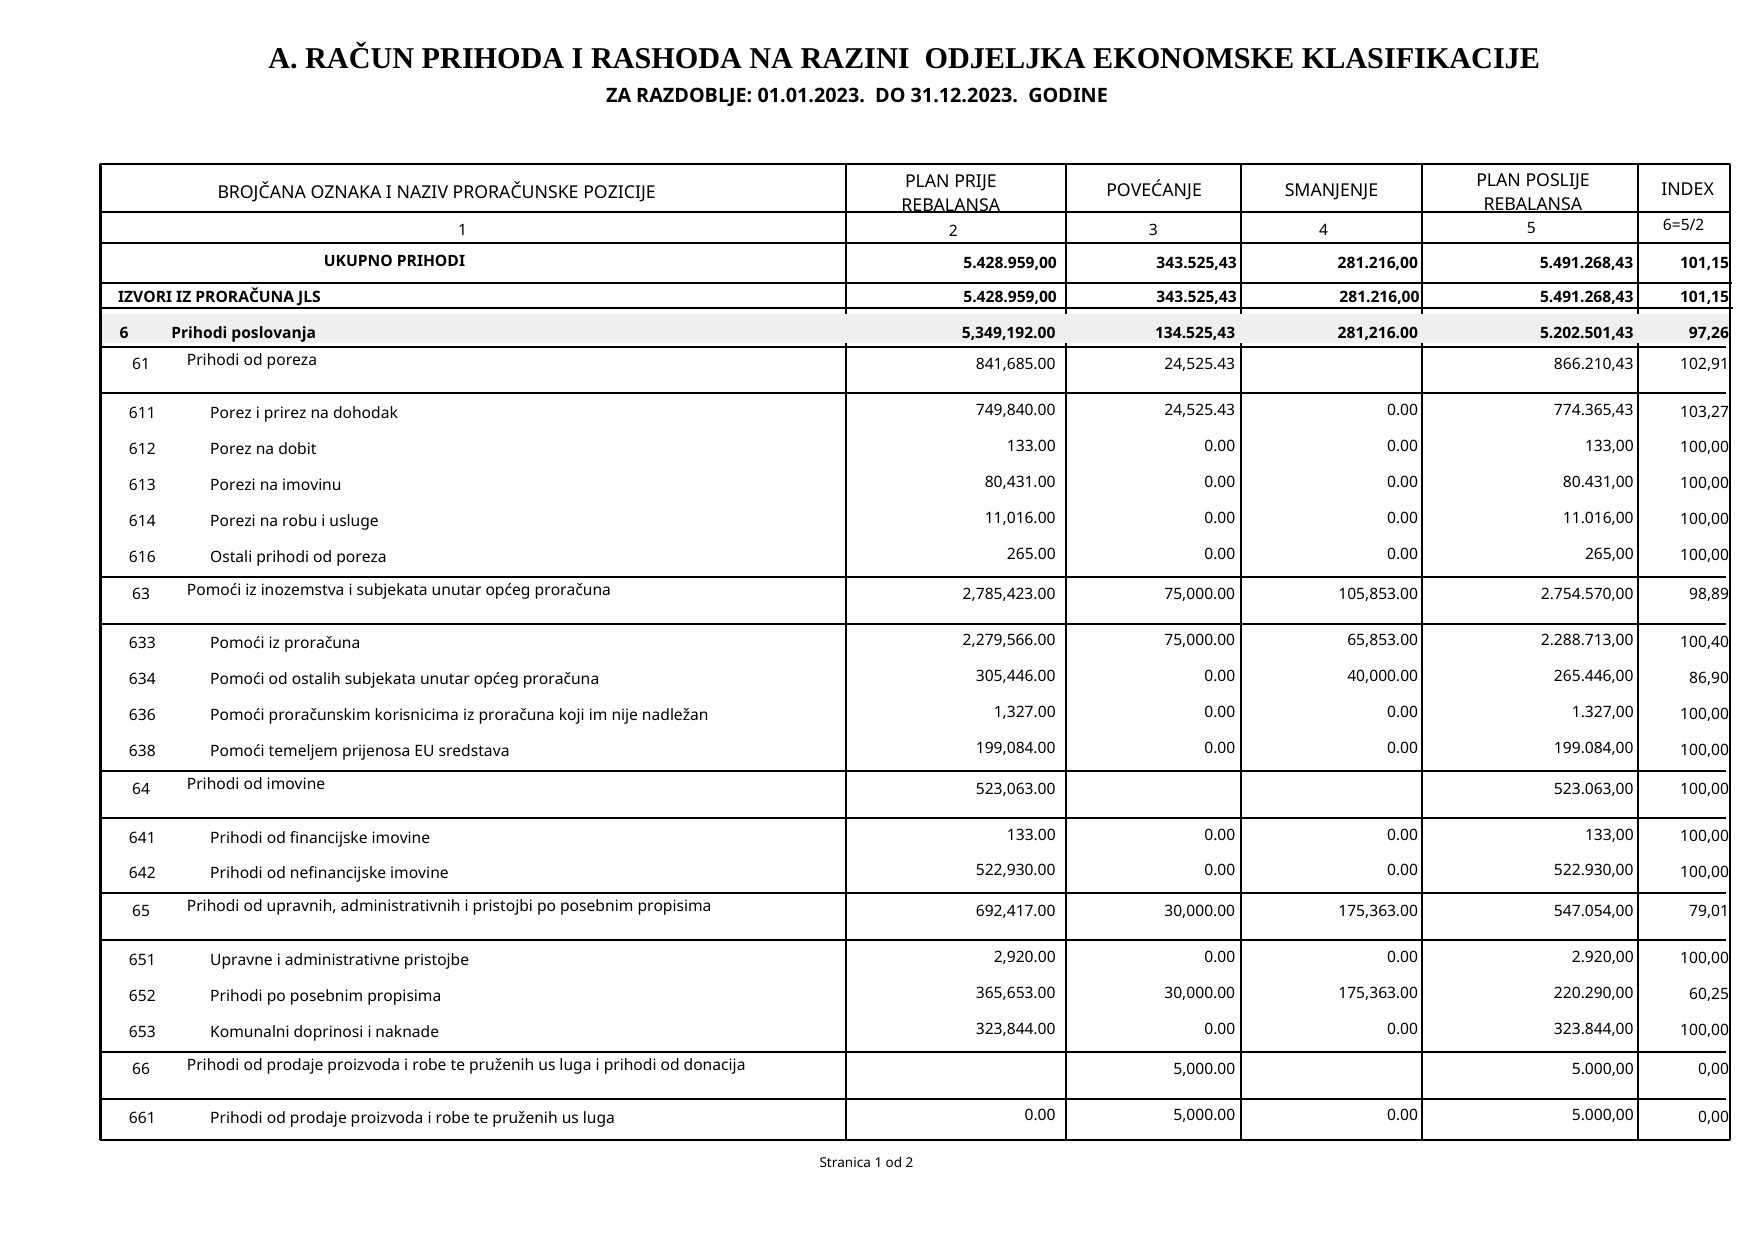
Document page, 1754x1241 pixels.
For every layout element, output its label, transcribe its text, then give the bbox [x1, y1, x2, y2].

text 103,27 [1646, 400, 1729, 421]
text 133,00 [1430, 435, 1633, 455]
text Prihodi po posebnim propisima [210, 985, 840, 1005]
text Komunalni doprinosi i naknade [210, 1021, 840, 1041]
text 343.525,43 [1077, 286, 1237, 307]
text 641 [129, 826, 182, 847]
text 100,00 [1646, 472, 1729, 492]
text 523.063,00 [1432, 777, 1633, 798]
text 0.00 [1254, 946, 1418, 966]
text 11.016,00 [1430, 507, 1633, 527]
text 101,15 [1644, 251, 1729, 272]
text 100,00 [1646, 544, 1729, 564]
text POVEĆANJE [1085, 178, 1222, 202]
text 636 [129, 704, 182, 724]
text 175,363.00 [1254, 982, 1418, 1002]
text 199.084,00 [1430, 737, 1633, 757]
text 265.00 [852, 542, 1055, 563]
text 633 [129, 632, 182, 652]
text 102,91 [1646, 353, 1729, 373]
text 0.00 [1254, 1104, 1418, 1124]
text IZVORI IZ PRORAČUNA JLS [118, 286, 516, 307]
text 0.00 [1071, 1017, 1235, 1038]
text 1.327,00 [1430, 701, 1633, 721]
text 265,00 [1430, 542, 1633, 563]
text Pomoći proračunskim korisnicima iz proračuna koji im nije nadležan [210, 704, 840, 724]
text 133.00 [852, 435, 1055, 455]
text 281,216.00 [1254, 322, 1418, 342]
text Ostali prihodi od poreza [210, 546, 840, 566]
text Prihodi od financijske imovine [210, 826, 840, 846]
text 5.202.501,43 [1432, 322, 1633, 342]
text 5.000,00 [1430, 1104, 1633, 1124]
text 86,90 [1646, 666, 1729, 687]
text Porezi na robu i usluge [210, 510, 840, 530]
text 614 [129, 510, 182, 530]
text 5 [1518, 217, 1544, 238]
text 61 [132, 353, 160, 373]
text 0.00 [1071, 542, 1235, 563]
text 2,785,423.00 [857, 583, 1055, 603]
text 64 [132, 777, 160, 798]
text 547.054,00 [1432, 900, 1633, 920]
text 0.00 [1254, 859, 1418, 879]
text 30,000.00 [1076, 900, 1235, 920]
text 5,349,192.00 [854, 322, 1055, 342]
text 0.00 [1254, 507, 1418, 527]
text 3 [1140, 218, 1166, 240]
text 638 [129, 740, 182, 760]
text Prihodi od poreza [187, 348, 846, 368]
text 5.428.959,00 [858, 286, 1057, 307]
text 40,000.00 [1254, 665, 1418, 685]
text Stranica 1 od 2 [485, 1153, 1247, 1171]
text 0,00 [1646, 1058, 1729, 1078]
text 100,00 [1646, 947, 1729, 967]
text 24,525.43 [1076, 353, 1235, 373]
text 199,084.00 [852, 737, 1055, 757]
text 100,00 [1646, 702, 1729, 723]
text 5,000.00 [1071, 1104, 1235, 1124]
text 522,930.00 [852, 859, 1055, 879]
text 175,363.00 [1254, 900, 1418, 920]
text 2.754.570,00 [1432, 583, 1633, 603]
text 642 [129, 862, 182, 883]
text PLAN POSLIJE REBALANSA [1457, 167, 1608, 211]
text 5.428.959,00 [858, 251, 1057, 272]
text 65,853.00 [1254, 629, 1418, 649]
text 100,00 [1646, 861, 1729, 881]
text 323.844,00 [1430, 1017, 1633, 1038]
text 616 [129, 546, 182, 566]
text 60,25 [1646, 983, 1729, 1003]
text Pomoći iz proračuna [210, 632, 840, 652]
text 75,000.00 [1076, 583, 1235, 603]
text 79,01 [1646, 900, 1729, 920]
text 100,00 [1646, 777, 1729, 798]
text 323,844.00 [852, 1017, 1055, 1038]
text 100,00 [1646, 738, 1729, 759]
text 5.000,00 [1432, 1058, 1633, 1078]
text 0.00 [852, 1104, 1055, 1124]
text 0.00 [1254, 435, 1418, 455]
text Prihodi od nefinancijske imovine [210, 862, 840, 882]
text 281.216,00 [1251, 286, 1419, 307]
text 774.365,43 [1430, 399, 1633, 419]
text 100,00 [1646, 436, 1729, 457]
text BROJČANA OZNAKA I NAZIV PRORAČUNSKE POZICIJE [157, 179, 716, 203]
text 2 [940, 220, 966, 241]
text 0.00 [1071, 435, 1235, 455]
text 0.00 [1071, 701, 1235, 721]
text 1 [449, 218, 476, 240]
text 0.00 [1254, 701, 1418, 721]
text 522.930,00 [1430, 859, 1633, 879]
text 5,000.00 [1076, 1058, 1235, 1078]
text 11,016.00 [852, 507, 1055, 527]
text Upravne i administrativne pristojbe [210, 949, 840, 969]
text 265.446,00 [1430, 665, 1633, 685]
text 0.00 [1071, 737, 1235, 757]
text Prihodi od upravnih, administrativnih i pristojbi po posebnim propisima [187, 895, 846, 915]
text 0.00 [1071, 946, 1235, 966]
text SMANJENJE [1255, 178, 1407, 202]
text 523,063.00 [857, 777, 1055, 798]
text 97,26 [1641, 322, 1729, 342]
text 661 [129, 1107, 182, 1127]
text 80.431,00 [1430, 471, 1633, 491]
text A. RAČUN PRIHODA I RASHODA NA RAZINI ODJELJKA EKONOMSKE KLASIFIKACIJE [176, 40, 1626, 75]
text Prihodi od prodaje proizvoda i robe te pruženih us luga i prihodi od donacija [187, 1053, 846, 1073]
text 0.00 [1254, 542, 1418, 563]
text 841,685.00 [857, 353, 1055, 373]
text 4 [1310, 218, 1337, 240]
text 343.525,43 [1077, 251, 1237, 272]
text 0.00 [1071, 823, 1235, 843]
text 0.00 [1254, 737, 1418, 757]
text 0.00 [1071, 665, 1235, 685]
text 100,00 [1646, 1019, 1729, 1039]
text 134.525,43 [1071, 322, 1235, 342]
text 0.00 [1071, 507, 1235, 527]
text 0.00 [1254, 1017, 1418, 1038]
text 281.216,00 [1249, 251, 1418, 272]
text 80,431.00 [852, 471, 1055, 491]
text 66 [132, 1058, 160, 1078]
text INDEX [1647, 176, 1727, 201]
text 98,89 [1646, 583, 1729, 603]
text 652 [129, 985, 182, 1005]
text 365,653.00 [852, 982, 1055, 1002]
text Prihodi od imovine [187, 773, 846, 793]
text 100,40 [1646, 631, 1729, 651]
text 0.00 [1254, 823, 1418, 843]
text 100,00 [1646, 825, 1729, 845]
text Prihodi od prodaje proizvoda i robe te pruženih us luga [210, 1107, 840, 1127]
text 0.00 [1071, 471, 1235, 491]
text 613 [129, 474, 182, 494]
text 692,417.00 [857, 900, 1055, 920]
text 0.00 [1254, 471, 1418, 491]
text Pomoći od ostalih subjekata unutar općeg proračuna [210, 668, 840, 688]
text 75,000.00 [1071, 629, 1235, 649]
text 651 [129, 949, 182, 969]
text 2,920.00 [852, 946, 1055, 966]
text 6 [119, 322, 160, 342]
text 105,853.00 [1254, 583, 1418, 603]
text 5.491.268,43 [1432, 251, 1633, 272]
text 2,279,566.00 [852, 629, 1055, 649]
text 30,000.00 [1071, 982, 1235, 1002]
text PLAN PRIJE REBALANSA [882, 168, 1019, 214]
text Porez i prirez na dohodak [210, 402, 840, 422]
text 305,446.00 [852, 665, 1055, 685]
text 611 [129, 402, 182, 422]
text UKUPNO PRIHODI [116, 250, 672, 271]
text 101,15 [1644, 286, 1729, 307]
text 866.210,43 [1432, 353, 1633, 373]
text 6=5/2 [1644, 214, 1722, 235]
text 0.00 [1071, 859, 1235, 879]
text 65 [132, 900, 160, 920]
text Pomoći temeljem prijenosa EU sredstava [210, 740, 840, 760]
text 0.00 [1254, 399, 1418, 419]
text 63 [132, 583, 160, 603]
text Pomoći iz inozemstva i subjekata unutar općeg proračuna [187, 578, 846, 598]
text 1,327.00 [852, 701, 1055, 721]
text 749,840.00 [852, 399, 1055, 419]
text Prihodi poslovanja [171, 322, 847, 342]
text 2.920,00 [1430, 946, 1633, 966]
text 24,525.43 [1071, 399, 1235, 419]
text 100,00 [1646, 508, 1729, 528]
text 612 [129, 438, 182, 458]
text 133.00 [852, 823, 1055, 843]
text 133,00 [1430, 823, 1633, 843]
text 634 [129, 668, 182, 688]
text 0,00 [1646, 1106, 1729, 1126]
text Porezi na imovinu [210, 474, 840, 494]
text 5.491.268,43 [1432, 286, 1633, 307]
text 653 [129, 1021, 182, 1041]
text Porez na dobit [210, 438, 840, 458]
text 220.290,00 [1430, 982, 1633, 1002]
text 2.288.713,00 [1430, 629, 1633, 649]
text ZA RAZDOBLJE: 01.01.2023. DO 31.12.2023. GODINE [485, 81, 1229, 106]
